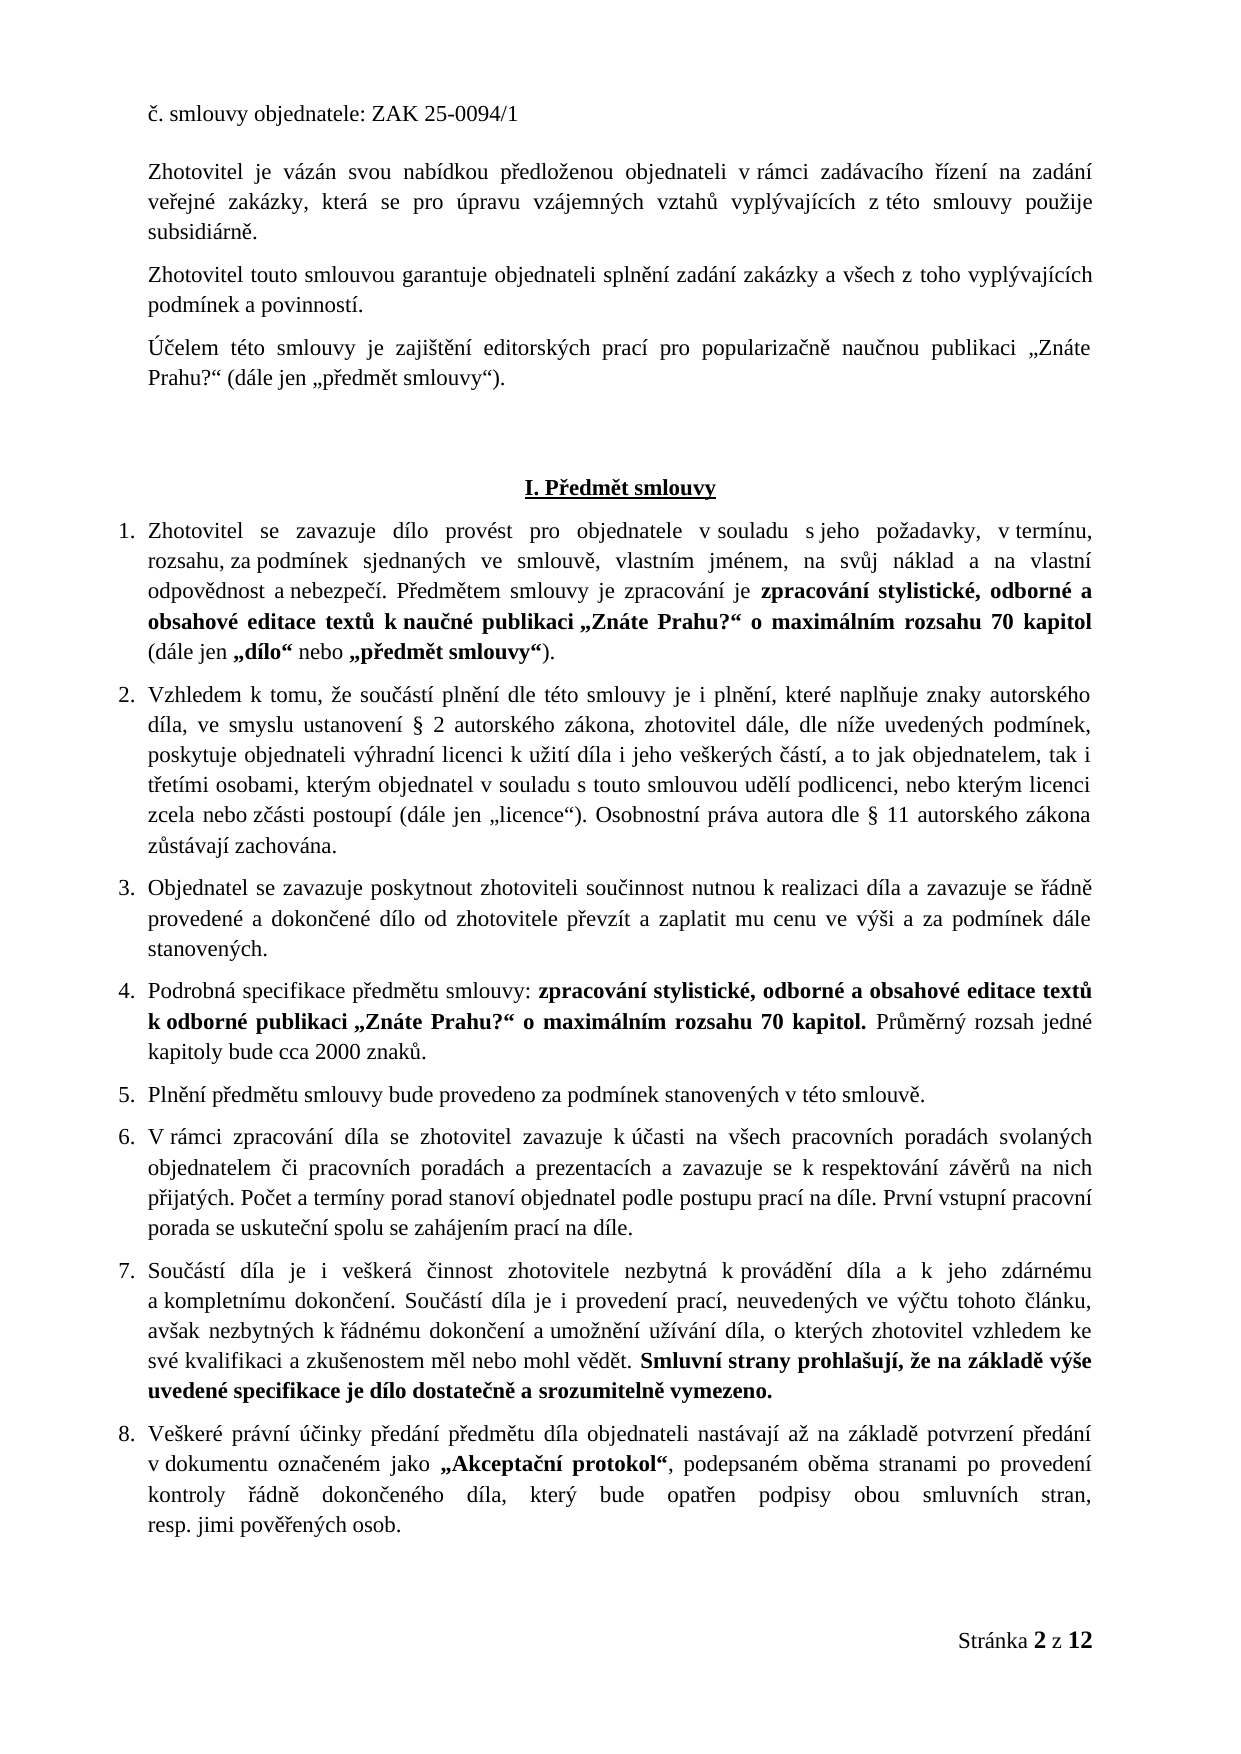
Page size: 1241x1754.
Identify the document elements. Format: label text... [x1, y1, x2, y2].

list Veškeré právní účinky předání předmětu díla objednateli nastávají až na základě potvrzení předání v dokumentu označeném jako „Akceptační protokol“, podepsaném oběma stranami po provedení kontroly řádně dokončeného díla, který bude opatřen podpisy obou smluvních stran, resp. jimi pověřených osob. [118, 1420, 1093, 1537]
list Zhotovitel se zavazuje dílo provést pro objednatele v souladu s jeho požadavky, v termínu, rozsahu, za podmínek sjednaných ve smlouvě, vlastním jménem, na svůj náklad a na vlastní odpovědnost a nebezpečí. Předmětem smlouvy je zpracování je zpracování stylistické, odborné a obsahové editace textů k naučné publikaci „Znáte Prahu?“ o maximálním rozsahu 70 kapitol (dále jen „dílo“ nebo „předmět smlouvy“). [118, 517, 1093, 664]
list Podrobná specifikace předmětu smlouvy: zpracování stylistické, odborné a obsahové editace textů k odborné publikaci „Znáte Prahu?“ o maximálním rozsahu 70 kapitol. Průměrný rozsah jedné kapitoly bude cca 2000 znaků. [118, 977, 1093, 1064]
text Zhotovitel touto smlouvou garantuje objednateli splnění zadání zakázky a všech z toho vyplývajících podmínek a povinností. [148, 261, 1093, 317]
text Zhotovitel je vázán svou nabídkou předloženou objednateli v rámci zadávacího řízení na zadání veřejné zakázky, která se pro úpravu vzájemných vztahů vyplývajících z této smlouvy použije subsidiárně. [148, 158, 1093, 244]
list Plnění předmětu smlouvy bude provedeno za podmínek stanovených v této smlouvě. [118, 1081, 1093, 1107]
list V rámci zpracování díla se zhotovitel zavazuje k účasti na všech pracovních poradách svolaných objednatelem či pracovních poradách a prezentacích a zavazuje se k respektování závěrů na nich přijatých. Počet a termíny porad stanoví objednatel podle postupu prací na díle. První vstupní pracovní porada se uskuteční spolu se zahájením prací na díle. [118, 1123, 1093, 1240]
text Účelem této smlouvy je zajištění editorských prací pro popularizačně naučnou publikaci „Znáte Prahu?“ (dále jen „předmět smlouvy“). [148, 334, 1093, 390]
subtitle I. Předmět smlouvy [148, 474, 1093, 501]
list Vzhledem k tomu, že součástí plnění dle této smlouvy je i plnění, které naplňuje znaky autorského díla, ve smyslu ustanovení § 2 autorského zákona, zhotovitel dále, dle níže uvedených podmínek, poskytuje objednateli výhradní licenci k užití díla i jeho veškerých částí, a to jak objednatelem, tak i třetími osobami, kterým objednatel v souladu s touto smlouvou udělí podlicenci, nebo kterým licenci zcela nebo zčásti postoupí (dále jen „licence“). Osobnostní práva autora dle § 11 autorského zákona zůstávají zachována. [118, 681, 1093, 858]
list Objednatel se zavazuje poskytnout zhotoviteli součinnost nutnou k realizaci díla a zavazuje se řádně provedené a dokončené dílo od zhotovitele převzít a zaplatit mu cenu ve výši a za podmínek dále stanovených. [118, 874, 1093, 961]
list Součástí díla je i veškerá činnost zhotovitele nezbytná k provádění díla a k jeho zdárnému a kompletnímu dokončení. Součástí díla je i provedení prací, neuvedených ve výčtu tohoto článku, avšak nezbytných k řádnému dokončení a umožnění užívání díla, o kterých zhotovitel vzhledem ke své kvalifikaci a zkušenostem měl nebo mohl vědět. Smluvní strany prohlašují, že na základě výše uvedené specifikace je dílo dostatečně a srozumitelně vymezeno. [118, 1257, 1093, 1404]
